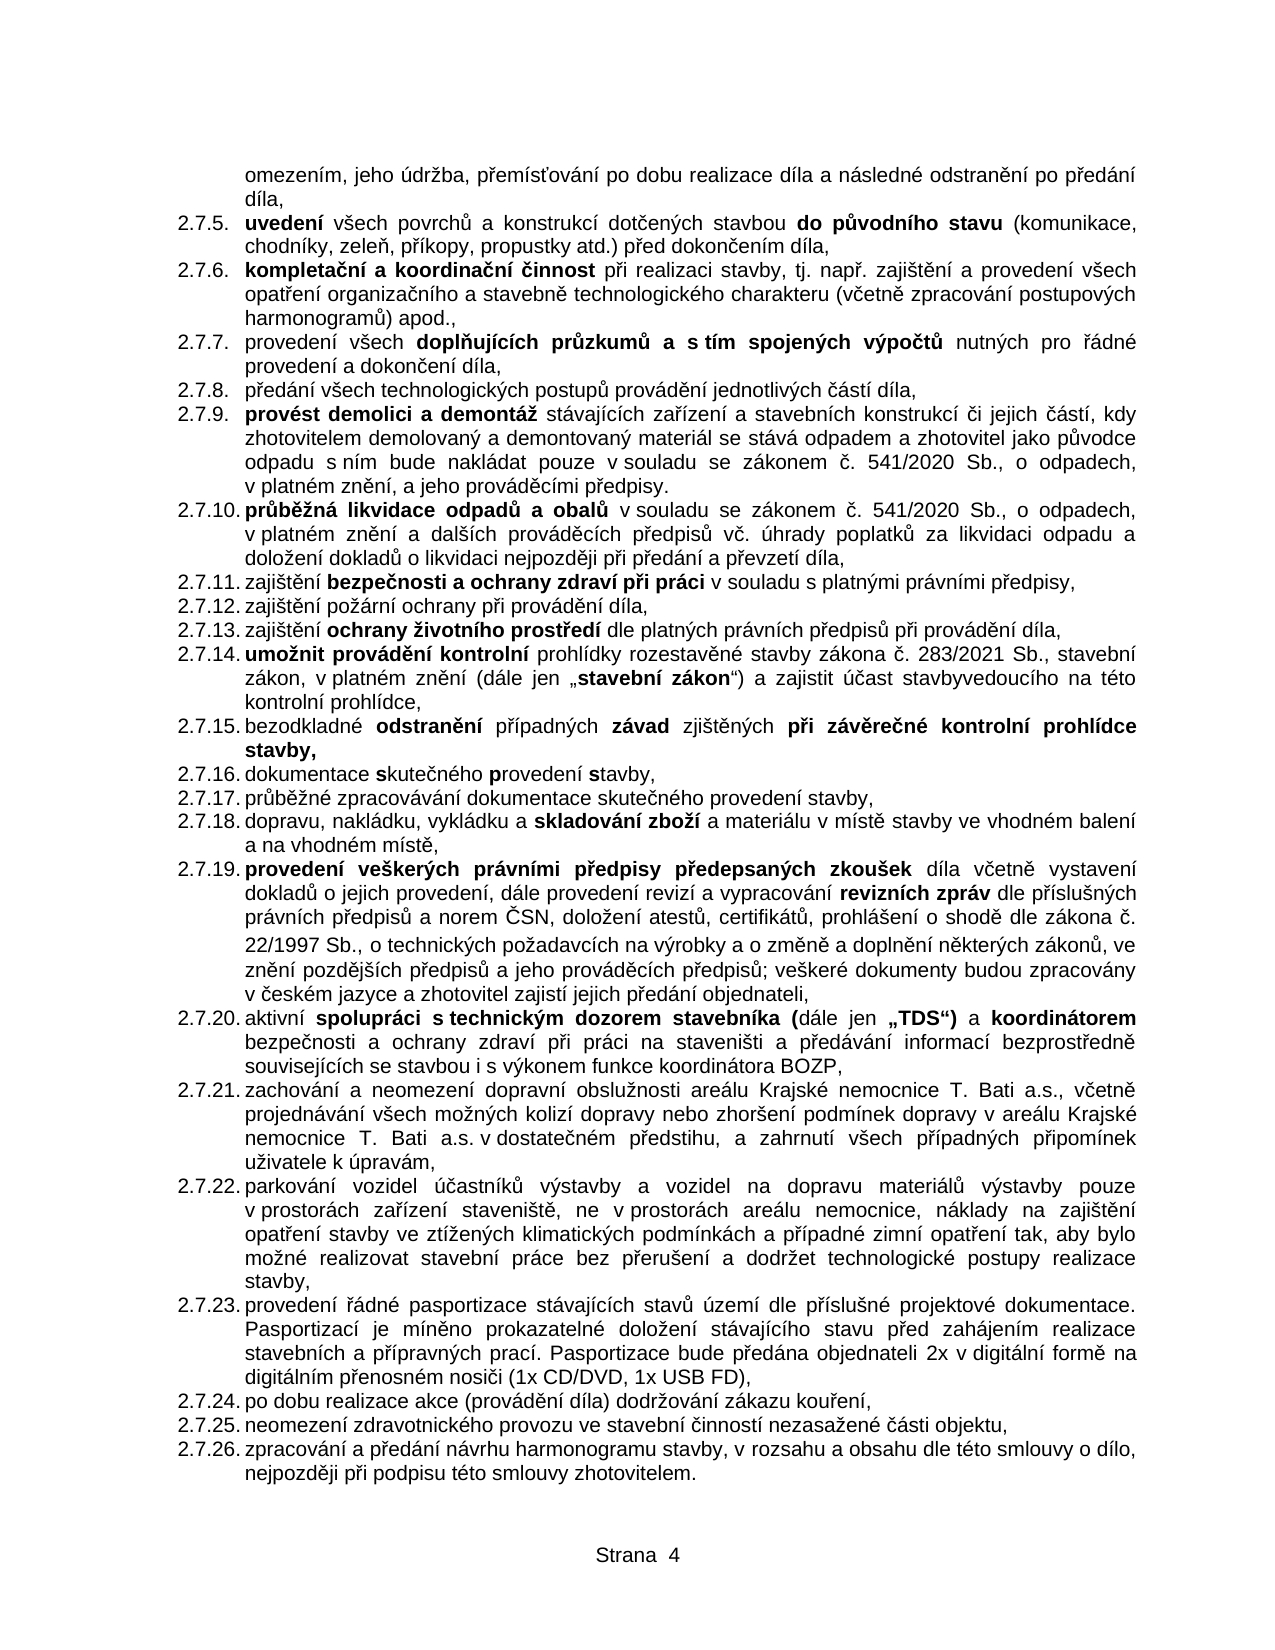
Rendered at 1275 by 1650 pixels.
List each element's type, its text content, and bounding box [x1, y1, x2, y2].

list uvedení všech povrchů a konstrukcí dotčených stavbou do původního stavu (komunikace, chodníky, zeleň, příkopy, propustky atd.) před dokončením díla, [177, 210, 1137, 258]
list průběžné zpracovávání dokumentace skutečného provedení stavby, [177, 785, 1137, 809]
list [177, 162, 1137, 210]
list zachování a neomezení dopravní obslužnosti areálu Krajské nemocnice T. Bati a.s., včetně projednávání všech možných kolizí dopravy nebo zhoršení podmínek dopravy v areálu Krajské nemocnice T. Bati a.s. v dostatečném předstihu, a zahrnutí všech případných připomínek uživatele k úpravám, [177, 1078, 1137, 1173]
list parkování vozidel účastníků výstavby a vozidel na dopravu materiálů výstavby pouze v prostorách zařízení staveniště, ne v prostorách areálu nemocnice, náklady na zajištění opatření stavby ve ztížených klimatických podmínkách a případné zimní opatření tak, aby bylo možné realizovat stavební práce bez přerušení a dodržet technologické postupy realizace stavby, [177, 1173, 1137, 1293]
list průběžná likvidace odpadů a obalů v souladu se zákonem č. 541/2020 Sb., o odpadech, v platném znění a dalších prováděcích předpisů vč. úhrady poplatků za likvidaci odpadu a doložení dokladů o likvidaci nejpozději při předání a převzetí díla, [177, 498, 1137, 570]
list provést demolici a demontáž stávajících zařízení a stavebních konstrukcí či jejich částí, kdy zhotovitelem demolovaný a demontovaný materiál se stává odpadem a zhotovitel jako původce odpadu s ním bude nakládat pouze v souladu se zákonem č. 541/2020 Sb., o odpadech, v platném znění, a jeho prováděcími předpisy. [177, 402, 1137, 498]
list provedení všech doplňujících průzkumů a s tím spojených výpočtů nutných pro řádné provedení a dokončení díla, [177, 330, 1137, 378]
list umožnit provádění kontrolní prohlídky rozestavěné stavby zákona č. 283/2021 Sb., stavební zákon, v platném znění (dále jen „stavební zákon“) a zajistit účast stavbyvedoucího na této kontrolní prohlídce, [177, 642, 1137, 713]
list zajištění ochrany životního prostředí dle platných právních předpisů při provádění díla, [177, 618, 1137, 642]
list předání všech technologických postupů provádění jednotlivých částí díla, [177, 378, 1137, 402]
list po dobu realizace akce (provádění díla) dodržování zákazu kouření, [177, 1389, 1137, 1413]
list provedení veškerých právními předpisy předepsaných zkoušek díla včetně vystavení dokladů o jejich provedení, dále provedení revizí a vypracování revizních zpráv dle příslušných právních předpisů a norem ČSN, doložení atestů, certifikátů, prohlášení o shodě dle zákona č. 22/1997 Sb., o technických požadavcích na výrobky a o změně a doplnění některých zákonů, ve znění pozdějších předpisů a jeho prováděcích předpisů; veškeré dokumenty budou zpracovány v českém jazyce a zhotovitel zajistí jejich předání objednateli, [177, 857, 1137, 1006]
list zajištění bezpečnosti a ochrany zdraví při práci v souladu s platnými právními předpisy, [177, 570, 1137, 594]
list dopravu, nakládku, vykládku a skladování zboží a materiálu v místě stavby ve vhodném balení a na vhodném místě, [177, 809, 1137, 857]
list dokumentace skutečného provedení stavby, [177, 761, 1137, 785]
list zpracování a předání návrhu harmonogramu stavby, v rozsahu a obsahu dle této smlouvy o dílo, nejpozději při podpisu této smlouvy zhotovitelem. [177, 1437, 1137, 1485]
list bezodkladné odstranění případných závad zjištěných při závěrečné kontrolní prohlídce stavby, [177, 713, 1137, 761]
list zajištění požární ochrany při provádění díla, [177, 594, 1137, 618]
list neomezení zdravotnického provozu ve stavební činností nezasažené části objektu, [177, 1413, 1137, 1437]
list provedení řádné pasportizace stávajících stavů území dle příslušné projektové dokumentace. Pasportizací je míněno prokazatelné doložení stávajícího stavu před zahájením realizace stavebních a přípravných prací. Pasportizace bude předána objednateli 2x v digitální formě na digitálním přenosném nosiči (1x CD/DVD, 1x USB FD), [177, 1293, 1137, 1389]
list kompletační a koordinační činnost při realizaci stavby, tj. např. zajištění a provedení všech opatření organizačního a stavebně technologického charakteru (včetně zpracování postupových harmonogramů) apod., [177, 258, 1137, 330]
list aktivní spolupráci s technickým dozorem stavebníka (dále jen „TDS“) a koordinátorem bezpečnosti a ochrany zdraví při práci na staveništi a předávání informací bezprostředně souvisejících se stavbou i s výkonem funkce koordinátora BOZP, [177, 1006, 1137, 1078]
